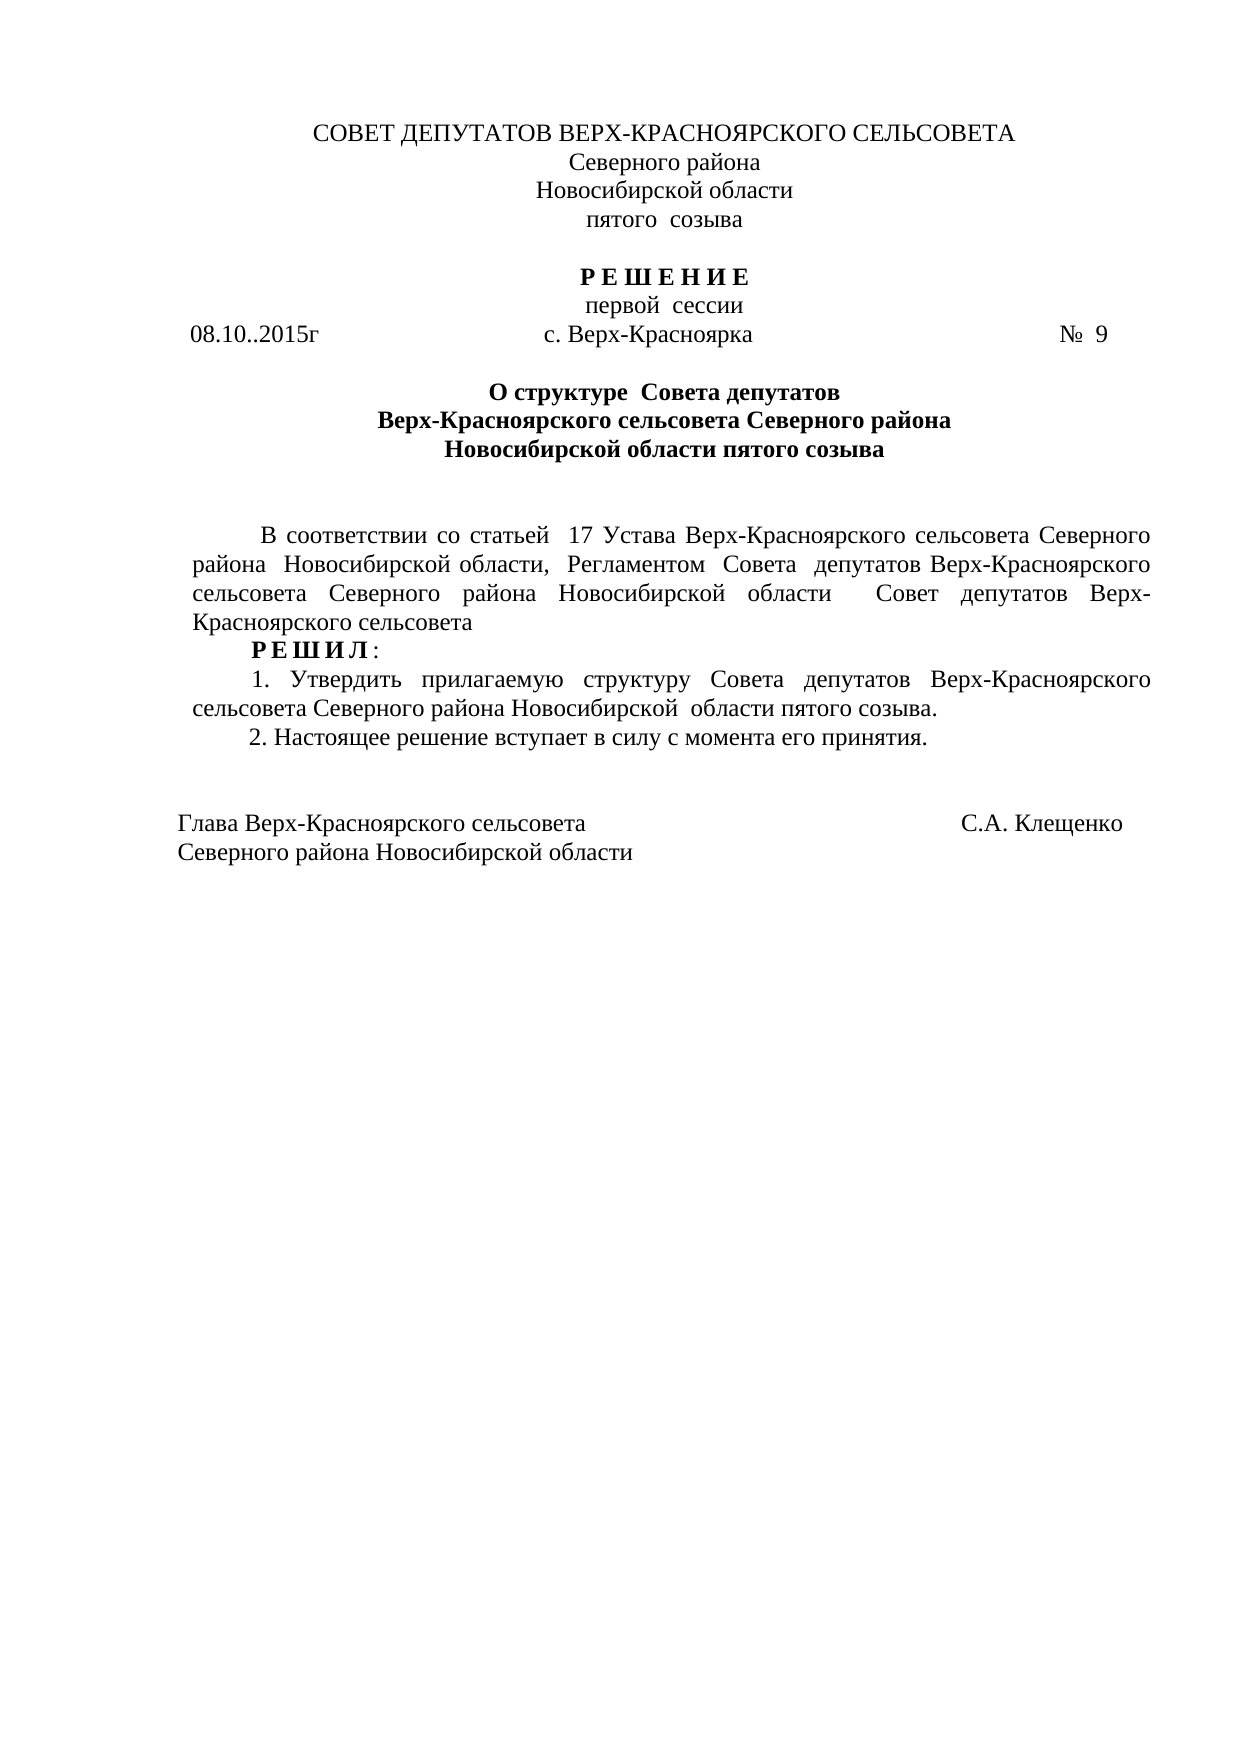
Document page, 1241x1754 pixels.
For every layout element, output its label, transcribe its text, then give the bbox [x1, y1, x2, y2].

text СОВЕТ ДЕПУТАТОВ ВЕРХ-КРАСНОЯРСКОГО СЕЛЬСОВЕТА [177, 118, 1152, 147]
text 08.10..2015г с. Верх-Красноярка № 9 [177, 319, 1152, 348]
text пятого созыва [177, 204, 1152, 233]
text первой сессии [177, 291, 1152, 319]
text Новосибирской области [177, 176, 1152, 204]
text О структуре Совета депутатов [177, 377, 1152, 406]
text Верх-Красноярского сельсовета Северного района Новосибирской области пятого созыва [177, 406, 1152, 463]
text Северного района Новосибирской области [177, 837, 1152, 866]
text 2. Настоящее решение вступает в силу с момента его принятия. [177, 722, 1152, 751]
list Глава Верх-Красноярского сельсовета С.А. Клещенко [177, 808, 1152, 837]
text Р Е Ш Е Н И Е [177, 262, 1152, 291]
text 1. Утвердить прилагаемую структуру Совета депутатов Верх-Красноярского сельсовета Северного района Новосибирской области пятого созыва. [192, 664, 1152, 722]
text В соответствии со статьей 17 Устава Верх-Красноярского сельсовета Северного района Новосибирской области, Регламентом Совета депутатов Верх-Красноярского сельсовета Северного района Новосибирской области Совет депутатов Верх-Красноярского сельсовета [192, 521, 1152, 636]
text РЕШИЛ: [192, 636, 1152, 664]
text Северного района [177, 147, 1152, 176]
